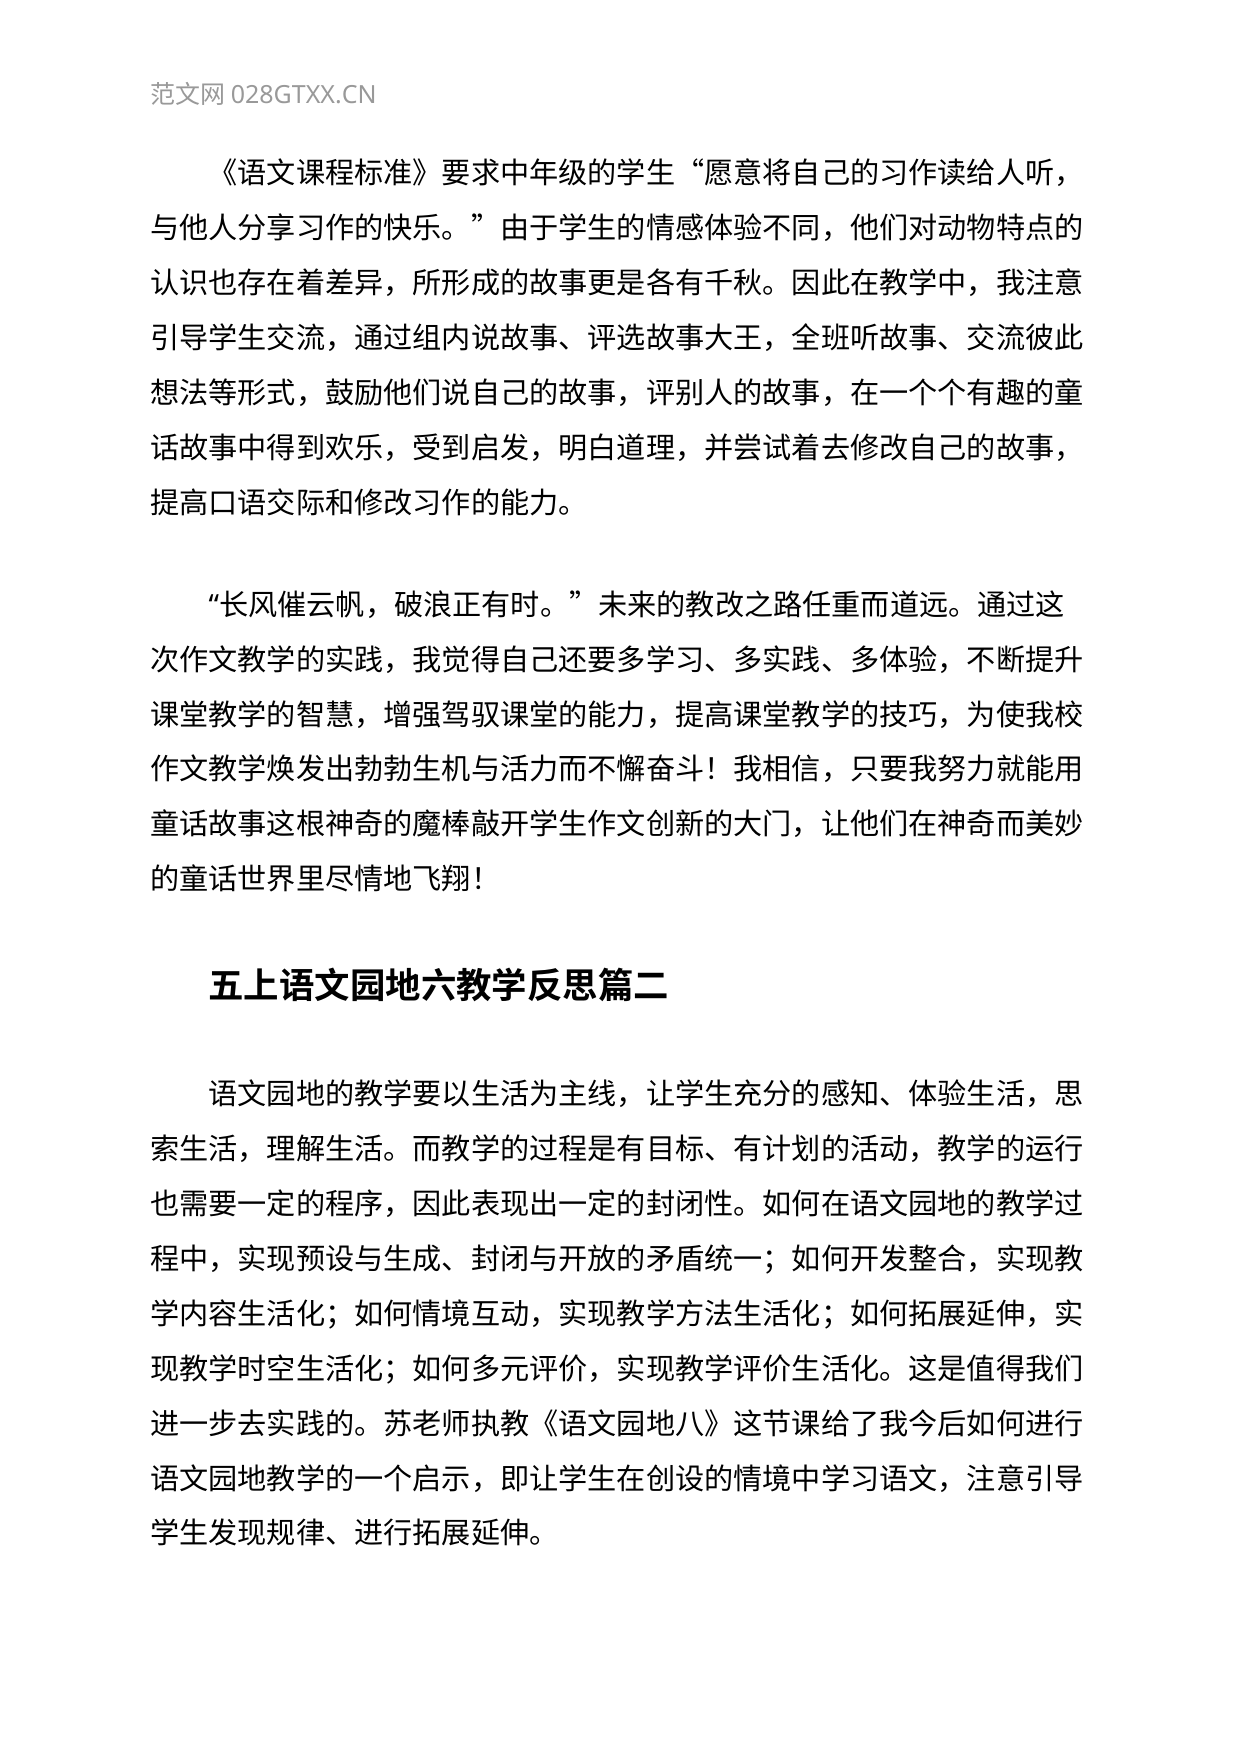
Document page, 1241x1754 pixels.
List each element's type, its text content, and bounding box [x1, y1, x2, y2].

text 语文园地的教学要以生活为主线，让学生充分的感知、体验生活，思索生活，理解生活。而教学的过程是有目标、有计划的活动，教学的运行也需要一定的程序，因此表现出一定的封闭性。如何在语文园地的教学过程中，实现预设与生成、封闭与开放的矛盾统一；如何开发整合，实现教学内容生活化；如何情境互动，实现教学方法生活化；如何拓展延伸，实现教学时空生活化；如何多元评价，实现教学评价生活化。这是值得我们进一步去实践的。苏老师执教《语文园地八》这节课给了我今后如何进行语文园地教学的一个启示，即让学生在创设的情境中学习语文，注意引导学生发现规律、进行拓展延伸。 [150, 1071, 1090, 1552]
text “长风催云帆，破浪正有时。”未来的教改之路任重而道远。通过这次作文教学的实践，我觉得自己还要多学习、多实践、多体验，不断提升课堂教学的智慧，增强驾驭课堂的能力，提高课堂教学的技巧，为使我校作文教学焕发出勃勃生机与活力而不懈奋斗！我相信，只要我努力就能用童话故事这根神奇的魔棒敲开学生作文创新的大门，让他们在神奇而美妙的童话世界里尽情地飞翔！ [150, 581, 1090, 898]
text 《语文课程标准》要求中年级的学生“愿意将自己的习作读给人听，与他人分享习作的快乐。”由于学生的情感体验不同，他们对动物特点的认识也存在着差异，所形成的故事更是各有千秋。因此在教学中，我注意引导学生交流，通过组内说故事、评选故事大王，全班听故事、交流彼此想法等形式，鼓励他们说自己的故事，评别人的故事，在一个个有趣的童话故事中得到欢乐，受到启发，明白道理，并尝试着去修改自己的故事，提高口语交际和修改习作的能力。 [150, 150, 1090, 522]
text 五上语文园地六教学反思篇二 [150, 957, 1090, 1009]
